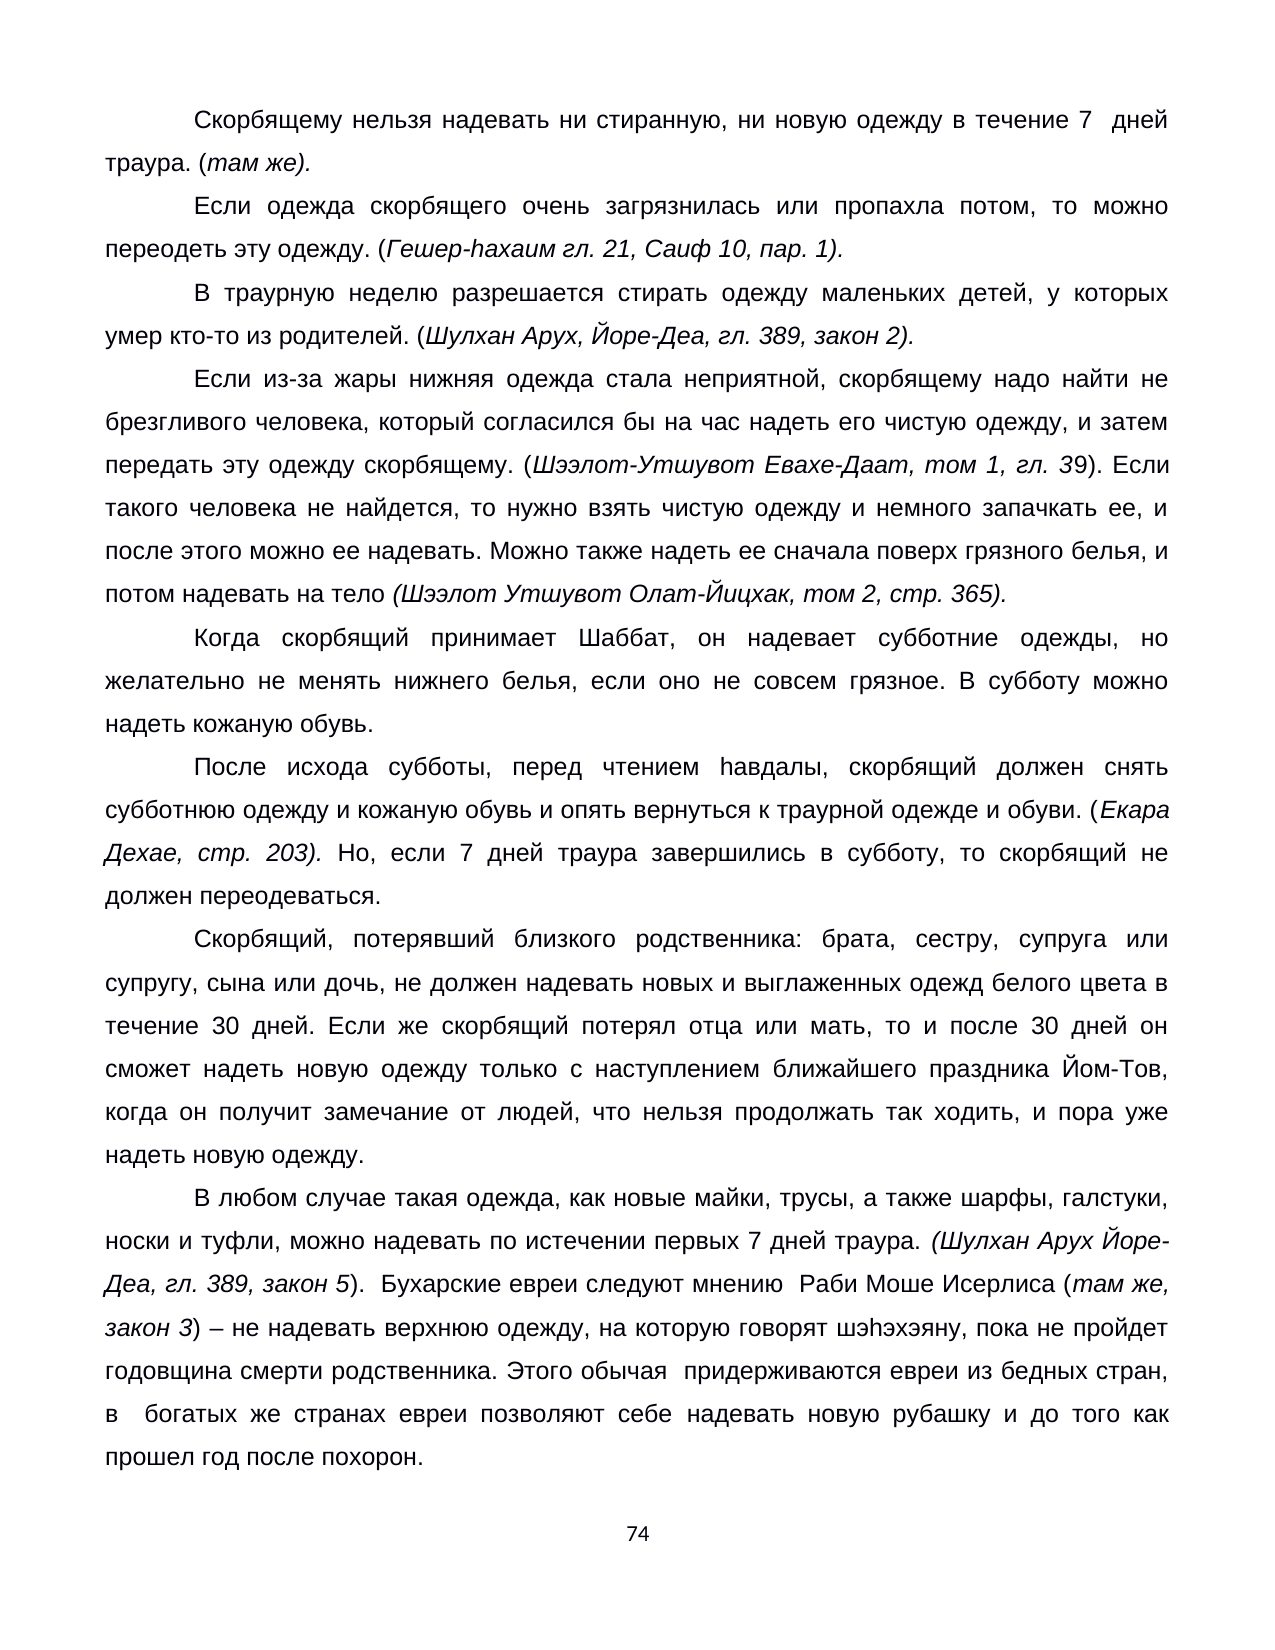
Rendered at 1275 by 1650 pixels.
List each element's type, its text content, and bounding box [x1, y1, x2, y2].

text После исхода субботы, перед чтением hавдалы, скорбящий должен снять субботнюю одежду и кожаную обувь и опять вернуться к траурной одежде и обуви. (Екара Дехае, стр. 203). Но, если 7 дней траура завершились в субботу, то скорбящий не должен переодеваться. [105, 752, 1170, 910]
text Скорбящий, потерявший близкого родственника: брата, сестру, супруга или супругу, сына или дочь, не должен надевать новых и выглаженных одежд белого цвета в течение 30 дней. Если же скорбящий потерял отца или мать, то и после 30 дней он сможет надеть новую одежду только с наступлением ближайшего праздника Йом-Тов, когда он получит замечание от людей, что нельзя продолжать так ходить, и пора уже надеть новую одежду. [105, 924, 1170, 1169]
text В любом случае такая одежда, как новые майки, трусы, а также шарфы, галстуки, носки и туфли, можно надевать по истечении первых 7 дней траура. (Шулхан Арух Йоре-Деа, гл. 389, закон 5). Бухарские евреи следуют мнению Раби Моше Исерлиса (там же, закон 3) – не надевать верхнюю одежду, на которую говорят шэhэхэяну, пока не пройдет годовщина смерти родственника. Этого обычая придерживаются евреи из бедных стран, в богатых же странах евреи позволяют себе надевать новую рубашку и до того как прошел год после похорон. [105, 1183, 1170, 1471]
text Скорбящему нельзя надевать ни стиранную, ни новую одежду в течение 7 дней траура. (там же). [105, 105, 1170, 177]
text Если из-за жары нижняя одежда стала неприятной, скорбящему надо найти не брезгливого человека, который согласился бы на час надеть его чистую одежду, и затем передать эту одежду скорбящему. (Шээлот-Утшувот Евахе-Даат, том 1, гл. 39). Если такого человека не найдется, то нужно взять чистую одежду и немного запачкать ее, и после этого можно ее надевать. Можно также надеть ее сначала поверх грязного белья, и потом надевать на тело (Шээлот Утшувот Олат-Йицхак, том 2, стр. 365). [105, 364, 1170, 608]
text В траурную неделю разрешается стирать одежду маленьких детей, у которых умер кто-то из родителей. (Шулхан Арух, Йоре-Деа, гл. 389, закон 2). [105, 277, 1170, 349]
text Если одежда скорбящего очень загрязнилась или пропахла потом, то можно переодеть эту одежду. (Гешер-hахаим гл. 21, Саиф 10, пар. 1). [105, 191, 1170, 263]
text Когда скорбящий принимает Шаббат, он надевает субботние одежды, но желательно не менять нижнего белья, если оно не совсем грязное. В субботу можно надеть кожаную обувь. [105, 622, 1170, 737]
